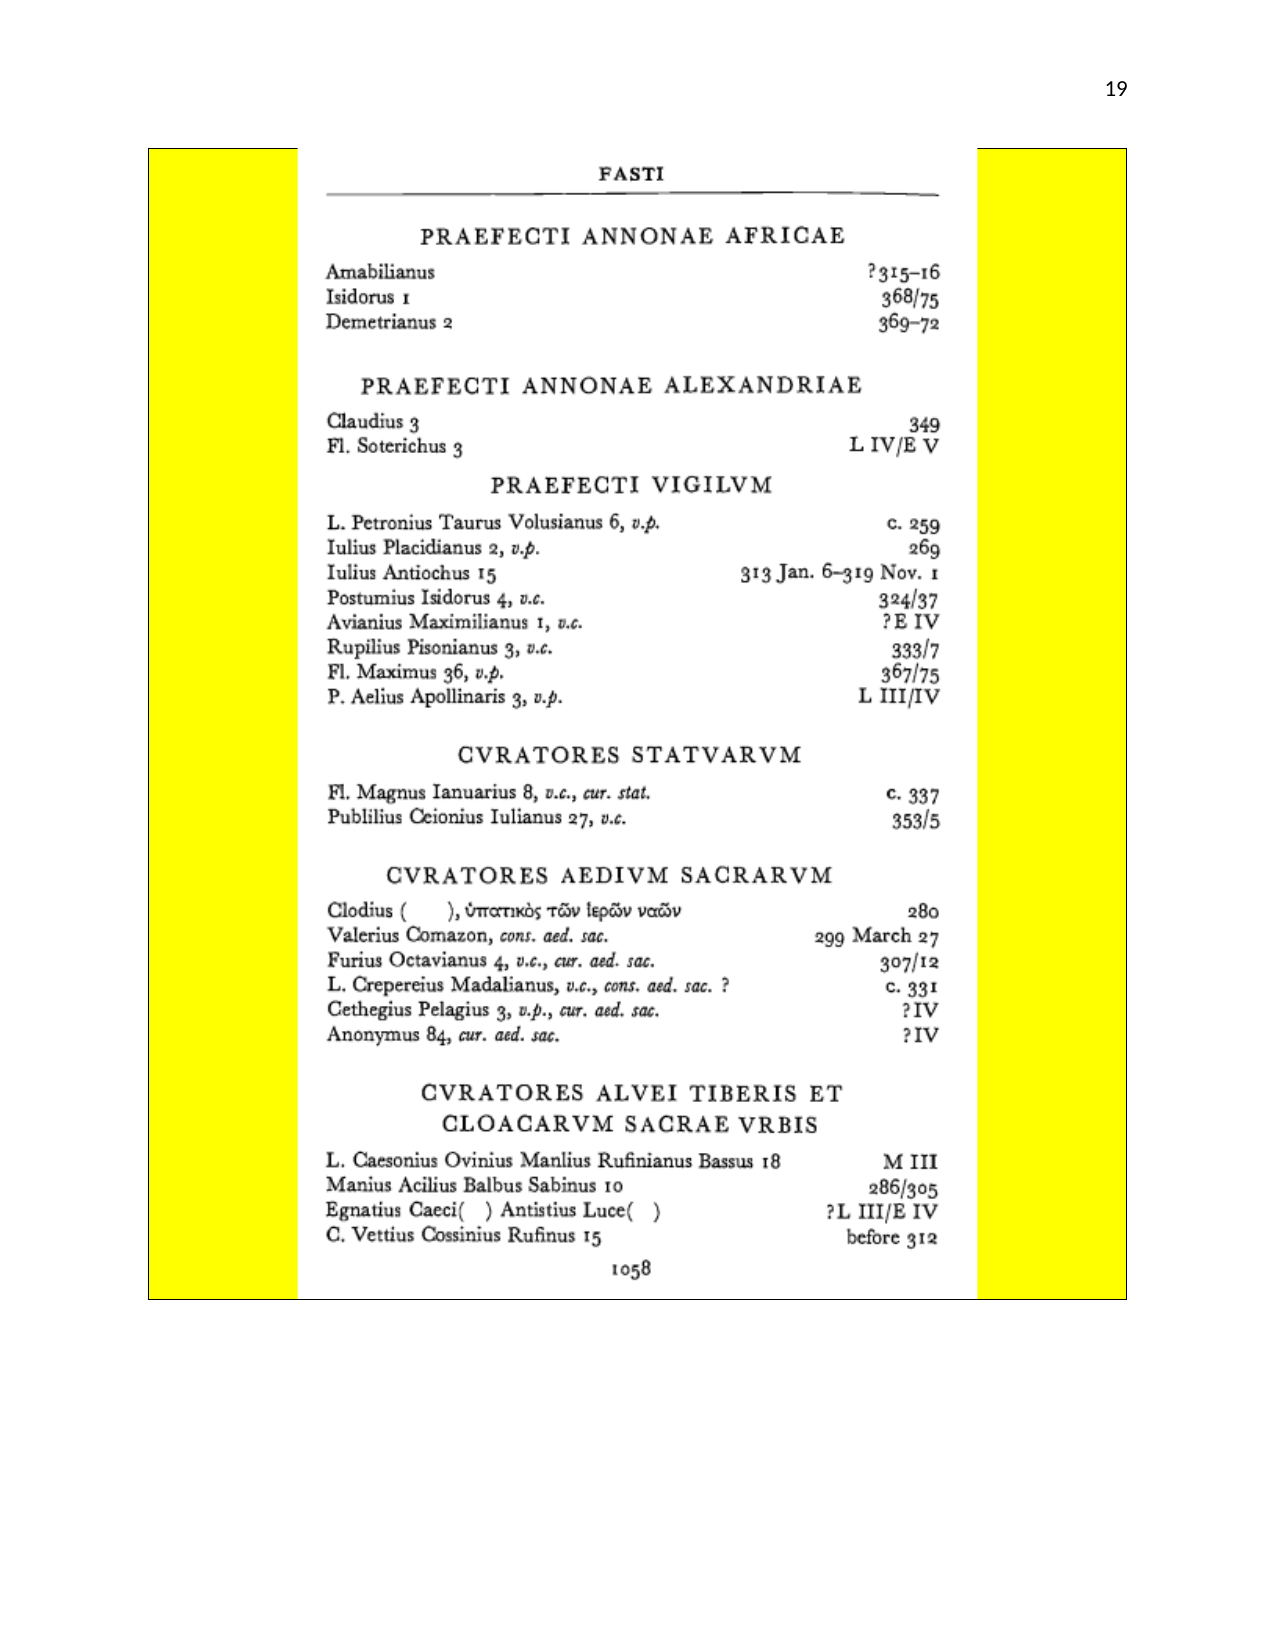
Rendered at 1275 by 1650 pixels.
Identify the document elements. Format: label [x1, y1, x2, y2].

table_cell [149, 149, 297, 1299]
table_cell [978, 149, 1126, 1299]
picture [297, 148, 978, 1299]
